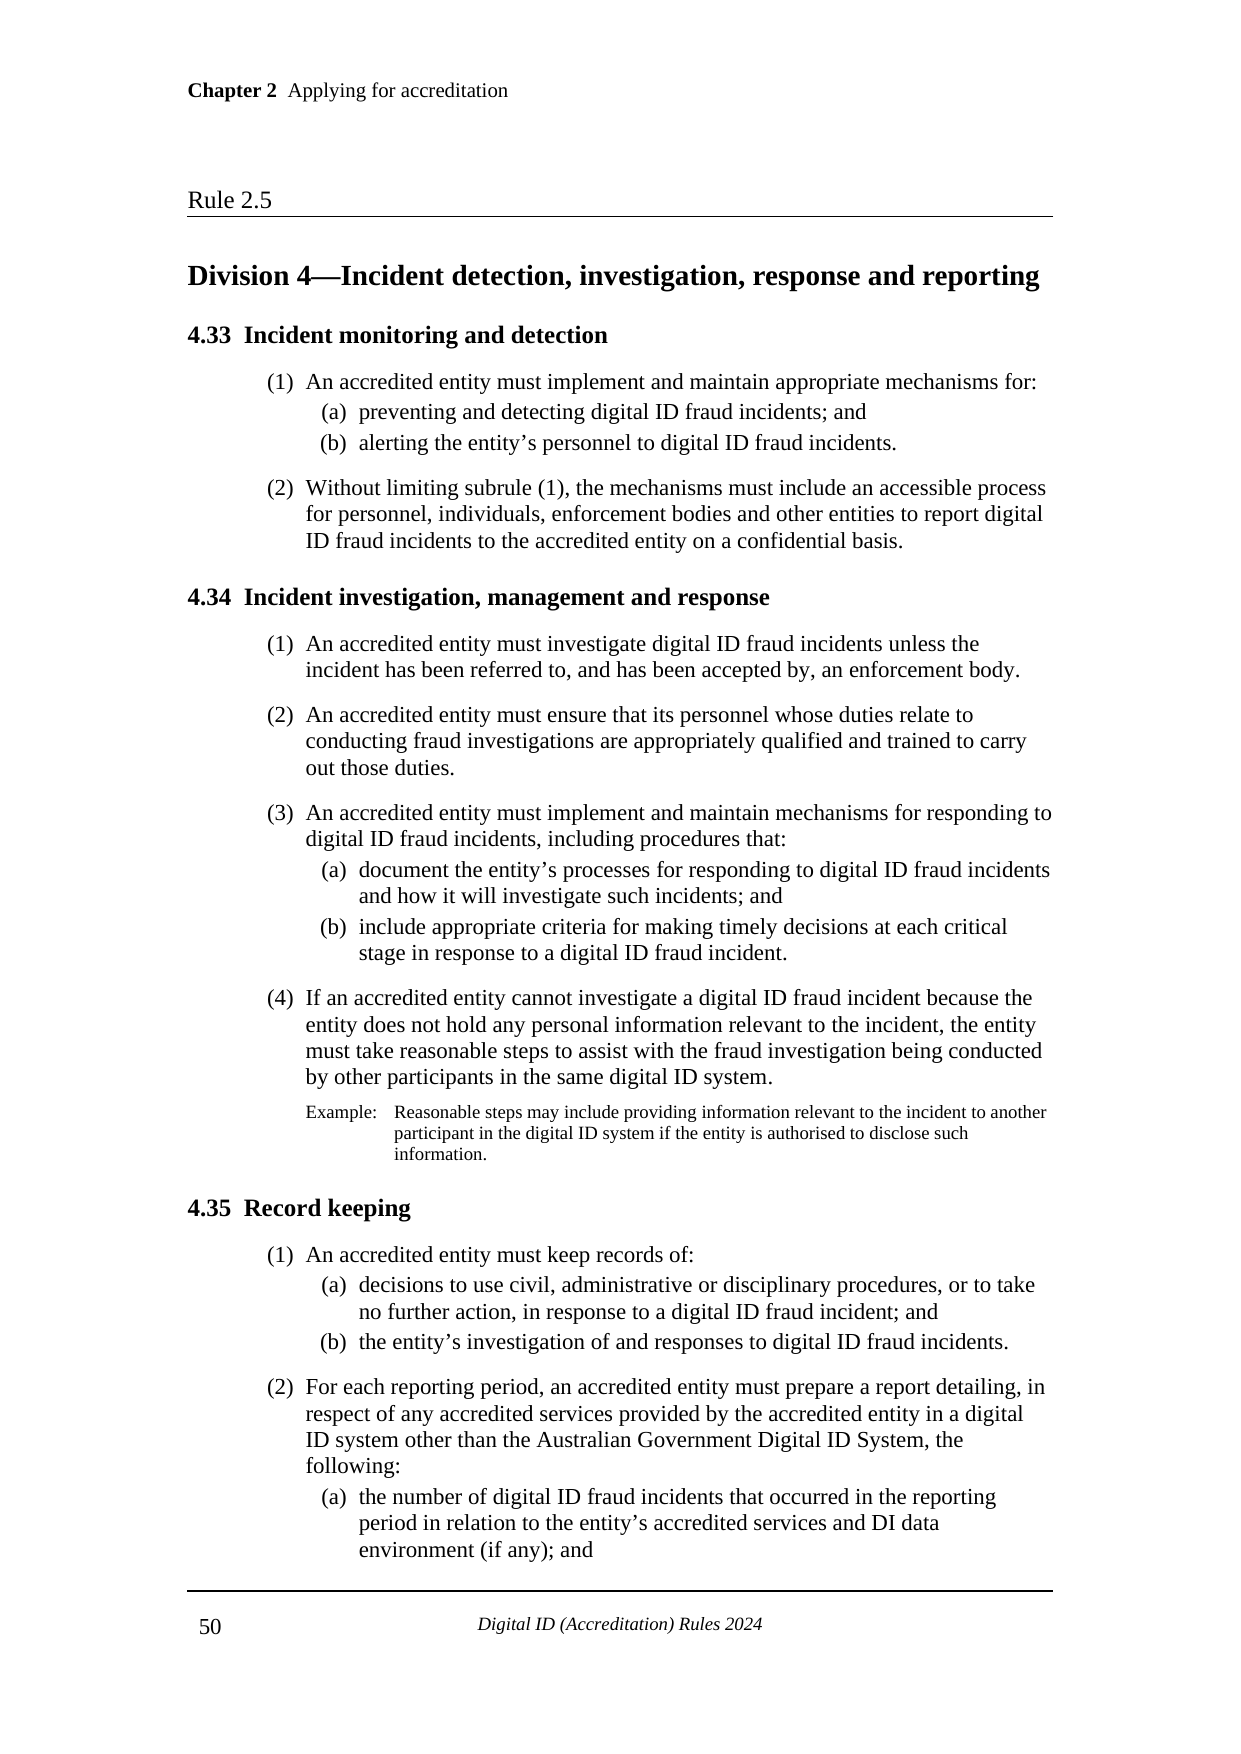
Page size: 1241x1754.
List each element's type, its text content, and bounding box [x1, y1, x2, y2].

text 4.33 Incident monitoring and detection [187, 320, 1053, 349]
text (b) alerting the entity’s personnel to digital ID fraud incidents. [187, 429, 1053, 455]
text Division 4—Incident detection, investigation, response and reporting [187, 258, 1053, 291]
text (1) An accredited entity must implement and maintain appropriate mechanisms for: [187, 368, 1053, 394]
text (a) document the entity’s processes for responding to digital ID fraud incidents and how it will investigate such incidents; and [187, 856, 1053, 909]
text 4.35 Record keeping [187, 1193, 1053, 1222]
text (1) An accredited entity must keep records of: [187, 1241, 1053, 1267]
text Example: Reasonable steps may include providing information relevant to the incident to another participant in the digital ID system if the entity is authorised to disclose such information. [305, 1102, 1053, 1164]
text (1) An accredited entity must investigate digital ID fraud incidents unless the incident has been referred to, and has been accepted by, an enforcement body. [187, 630, 1053, 682]
text 4.34 Incident investigation, management and response [187, 582, 1053, 611]
text (a) preventing and detecting digital ID fraud incidents; and [187, 398, 1053, 425]
text (4) If an accredited entity cannot investigate a digital ID fraud incident because the entity does not hold any personal information relevant to the incident, the entity must take reasonable steps to assist with the fraud investigation being conducted by other participants in the same digital ID system. [187, 984, 1053, 1090]
text (a) decisions to use civil, administrative or disciplinary procedures, or to take no further action, in response to a digital ID fraud incident; and [187, 1271, 1053, 1324]
text (2) An accredited entity must ensure that its personnel whose duties relate to conducting fraud investigations are appropriately qualified and trained to carry out those duties. [187, 701, 1053, 780]
text (2) For each reporting period, an accredited entity must prepare a report detailing, in respect of any accredited services provided by the accredited entity in a digital ID system other than the Australian Government Digital ID System, the following: [187, 1373, 1053, 1479]
text (a) the number of digital ID fraud incidents that occurred in the reporting period in relation to the entity’s accredited services and DI data environment (if any); and [187, 1483, 1053, 1562]
text (2) Without limiting subrule (1), the mechanisms must include an accessible process for personnel, individuals, enforcement bodies and other entities to report digital ID fraud incidents to the accredited entity on a confidential basis. [187, 474, 1053, 553]
text (b) include appropriate criteria for making timely decisions at each critical stage in response to a digital ID fraud incident. [187, 913, 1053, 966]
text (b) the entity’s investigation of and responses to digital ID fraud incidents. [187, 1328, 1053, 1355]
text (3) An accredited entity must implement and maintain mechanisms for responding to digital ID fraud incidents, including procedures that: [187, 799, 1053, 852]
